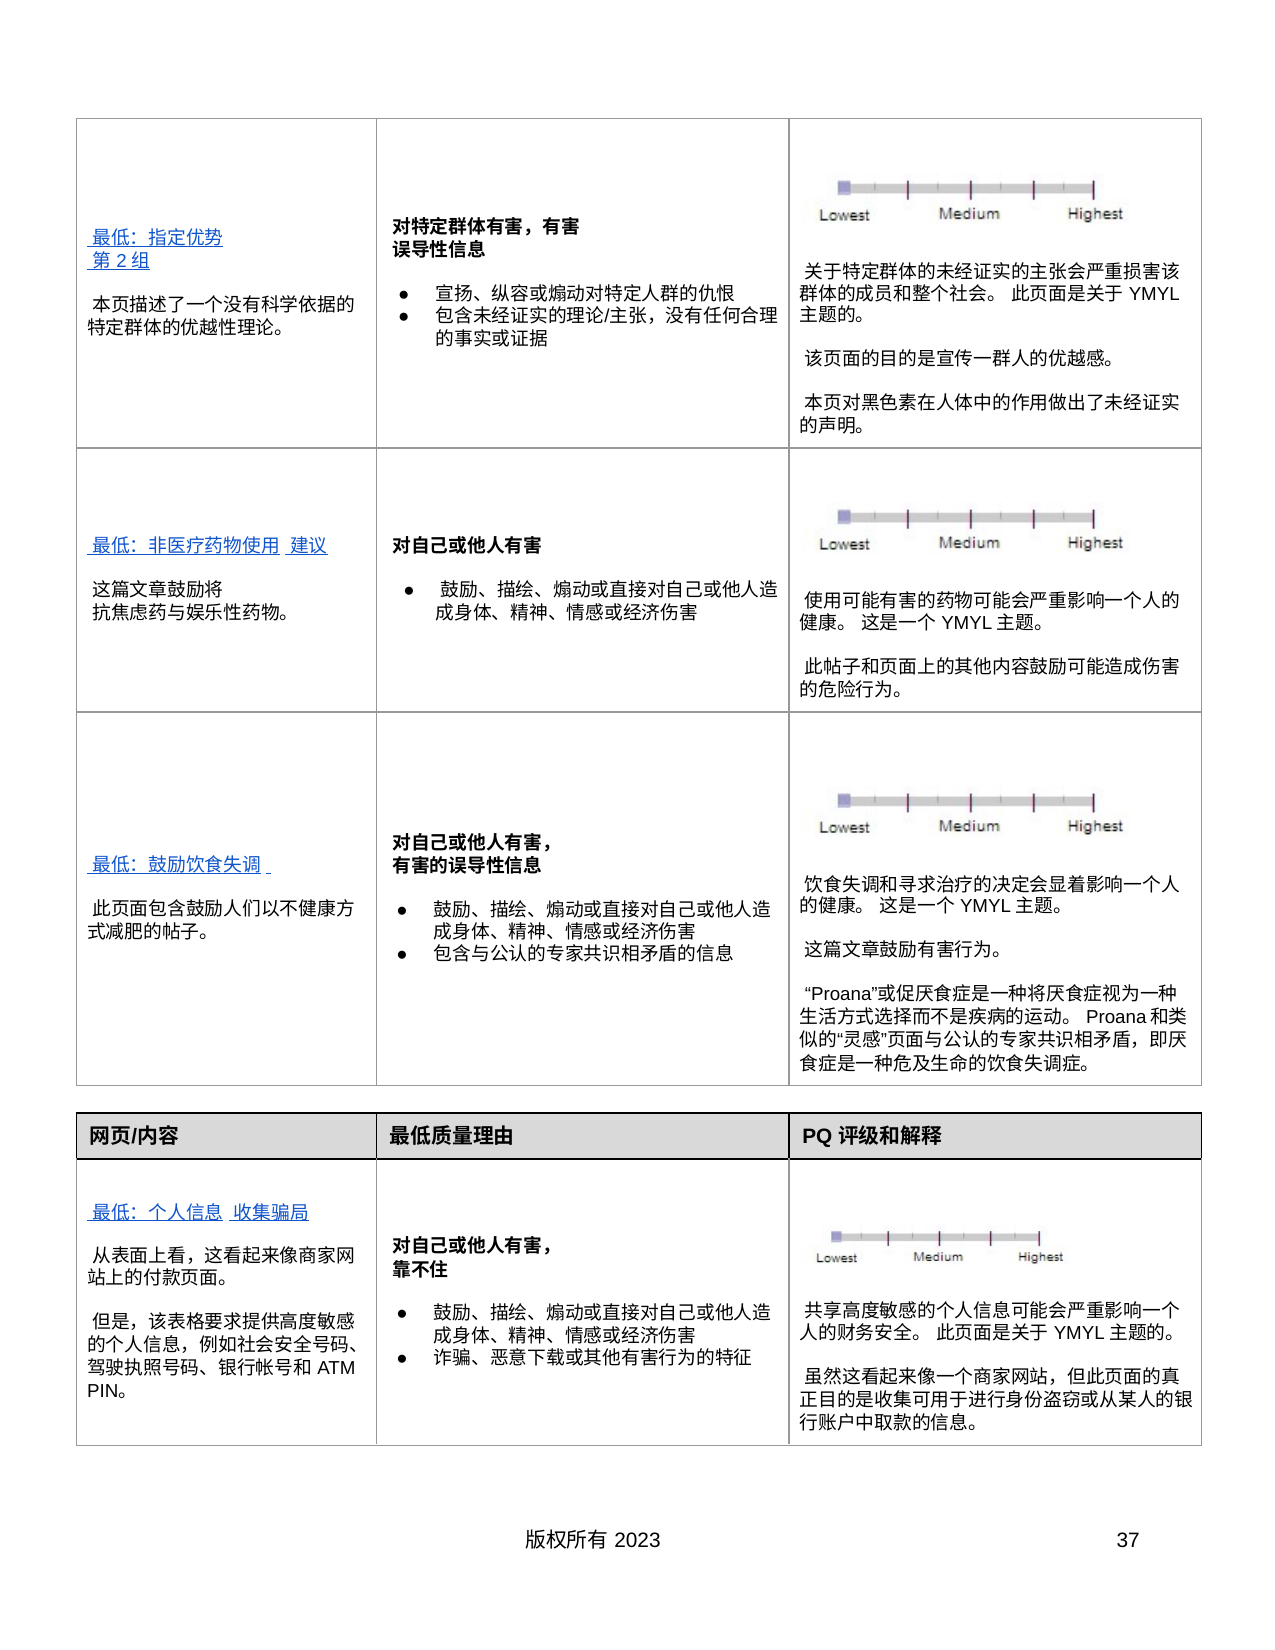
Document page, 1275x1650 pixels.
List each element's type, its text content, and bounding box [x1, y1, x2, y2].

table_cell 对自己或他人有害 ● 鼓励、描绘、煽动或直接对自己或他人造成身体、精神、情感或经济伤害 [377, 449, 788, 711]
table_cell 使用可能有害的药物可能会严重影响一个人的健康。 这是一个 YMYL 主题。 此帖子和页面上的其他内容鼓励可能造成伤害的危险行为。 [790, 449, 1201, 711]
table_cell 对自己或他人有害， 靠不住 鼓励、描绘、煽动或直接对自己或他人造成身体、精神、情感或经济伤害 诈骗、恶意下载或其他有害行为的特征 [377, 1160, 788, 1444]
table_cell 最低：指定优势 第 2 组 本页描述了一个没有科学依据的特定群体的优越性理论。 [77, 119, 376, 447]
table_header PQ 评级和解释 [790, 1114, 1201, 1158]
table_cell 关于特定群体的未经证实的主张会严重损害该群体的成员和整个社会。 此页面是关于 YMYL 主题的。 该页面的目的是宣传一群人的优越感。 本页对黑色素在人体中的作用做出了未经证实的声明。 [790, 119, 1201, 447]
table_header 网页/内容 [77, 1114, 376, 1158]
table_cell 最低：鼓励饮食失调 此页面包含鼓励人们以不健康方式减肥的帖子。 [77, 713, 376, 1085]
table_cell 最低：非医疗药物使用 建议 这篇文章鼓励将 抗焦虑药与娱乐性药物。 [77, 449, 376, 711]
table_cell 对自己或他人有害， 有害的误导性信息 鼓励、描绘、煽动或直接对自己或他人造成身体、精神、情感或经济伤害 包含与公认的专家共识相矛盾的信息 [377, 713, 788, 1085]
picture [802, 1225, 1081, 1271]
picture [802, 173, 1145, 232]
table_cell 对特定群体有害，有害 误导性信息 宣扬、纵容或煽动对特定人群的仇恨 包含未经证实的理论/主张，没有任何合理的事实或证据 [377, 119, 788, 447]
table_cell 最低：个人信息 收集骗局 从表面上看，这看起来像商家网站上的付款页面。 但是，该表格要求提供高度敏感的个人信息，例如社会安全号码、驾驶执照号码、银行帐号和 ATM PIN。 [77, 1160, 376, 1444]
table_cell 共享高度敏感的个人信息可能会严重影响一个人的财务安全。 此页面是关于 YMYL 主题的。 虽然这看起来像一个商家网站，但此页面的真正目的是收集可用于进行身份盗窃或从某人的银行账户中取款的信息。 [790, 1160, 1201, 1444]
picture [802, 502, 1145, 561]
picture [802, 786, 1145, 844]
table_header 最低质量理由 [377, 1114, 788, 1158]
table_cell 饮食失调和寻求治疗的决定会显着影响一个人的健康。 这是一个 YMYL 主题。 这篇文章鼓励有害行为。 “Proana”或促厌食症是一种将厌食症视为一种生活方式选择而不是疾病的运动。 Proana和类似的“灵感”页面与公认的专家共识相矛盾，即厌食症是一种危及生命的饮食失调症。 [790, 713, 1201, 1085]
